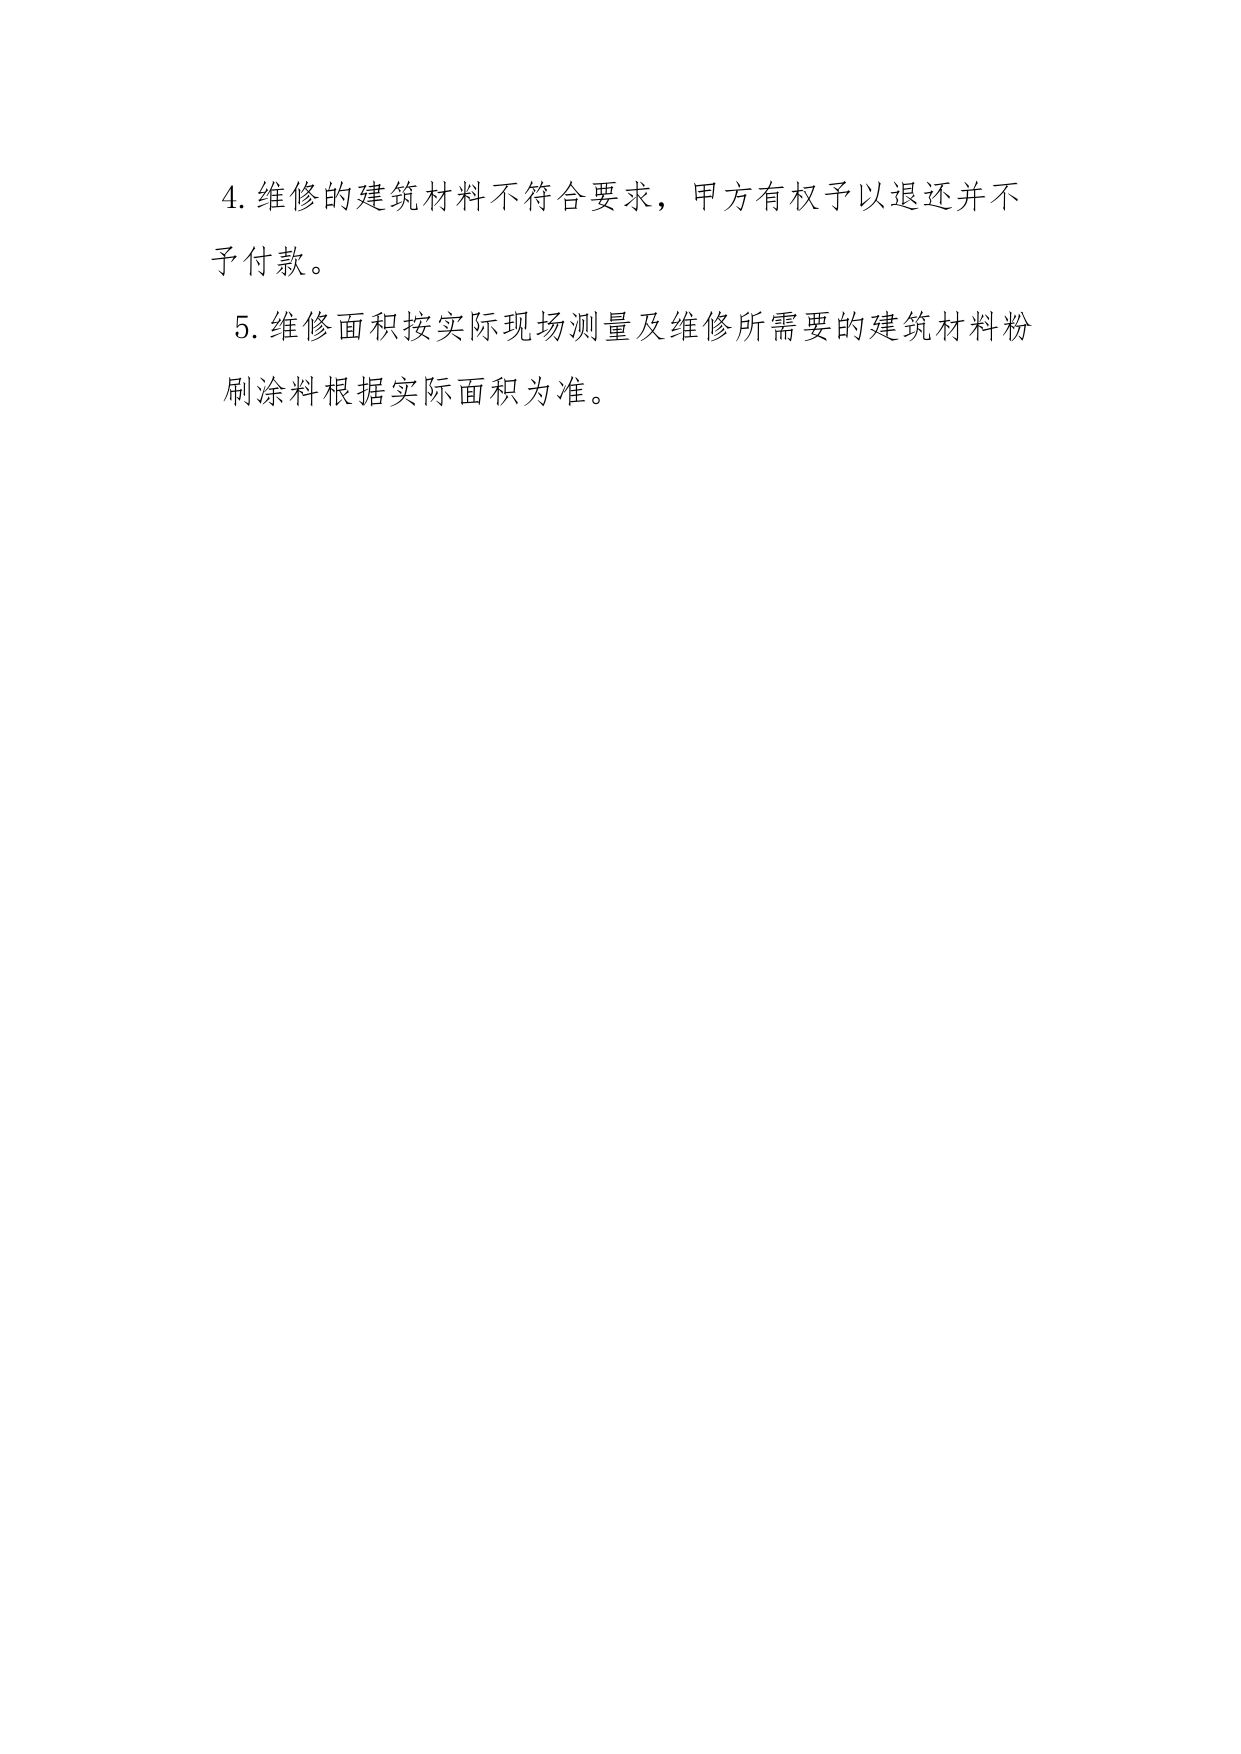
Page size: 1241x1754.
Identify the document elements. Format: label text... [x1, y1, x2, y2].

text 4.维修的建筑材料不符合要求，甲方有权予以退还并不予付款。 [187, 162, 1053, 292]
text 5.维修面积按实际现场测量及维修所需要的建筑材料粉刷涂料根据实际面积为准。 [221, 292, 1053, 422]
